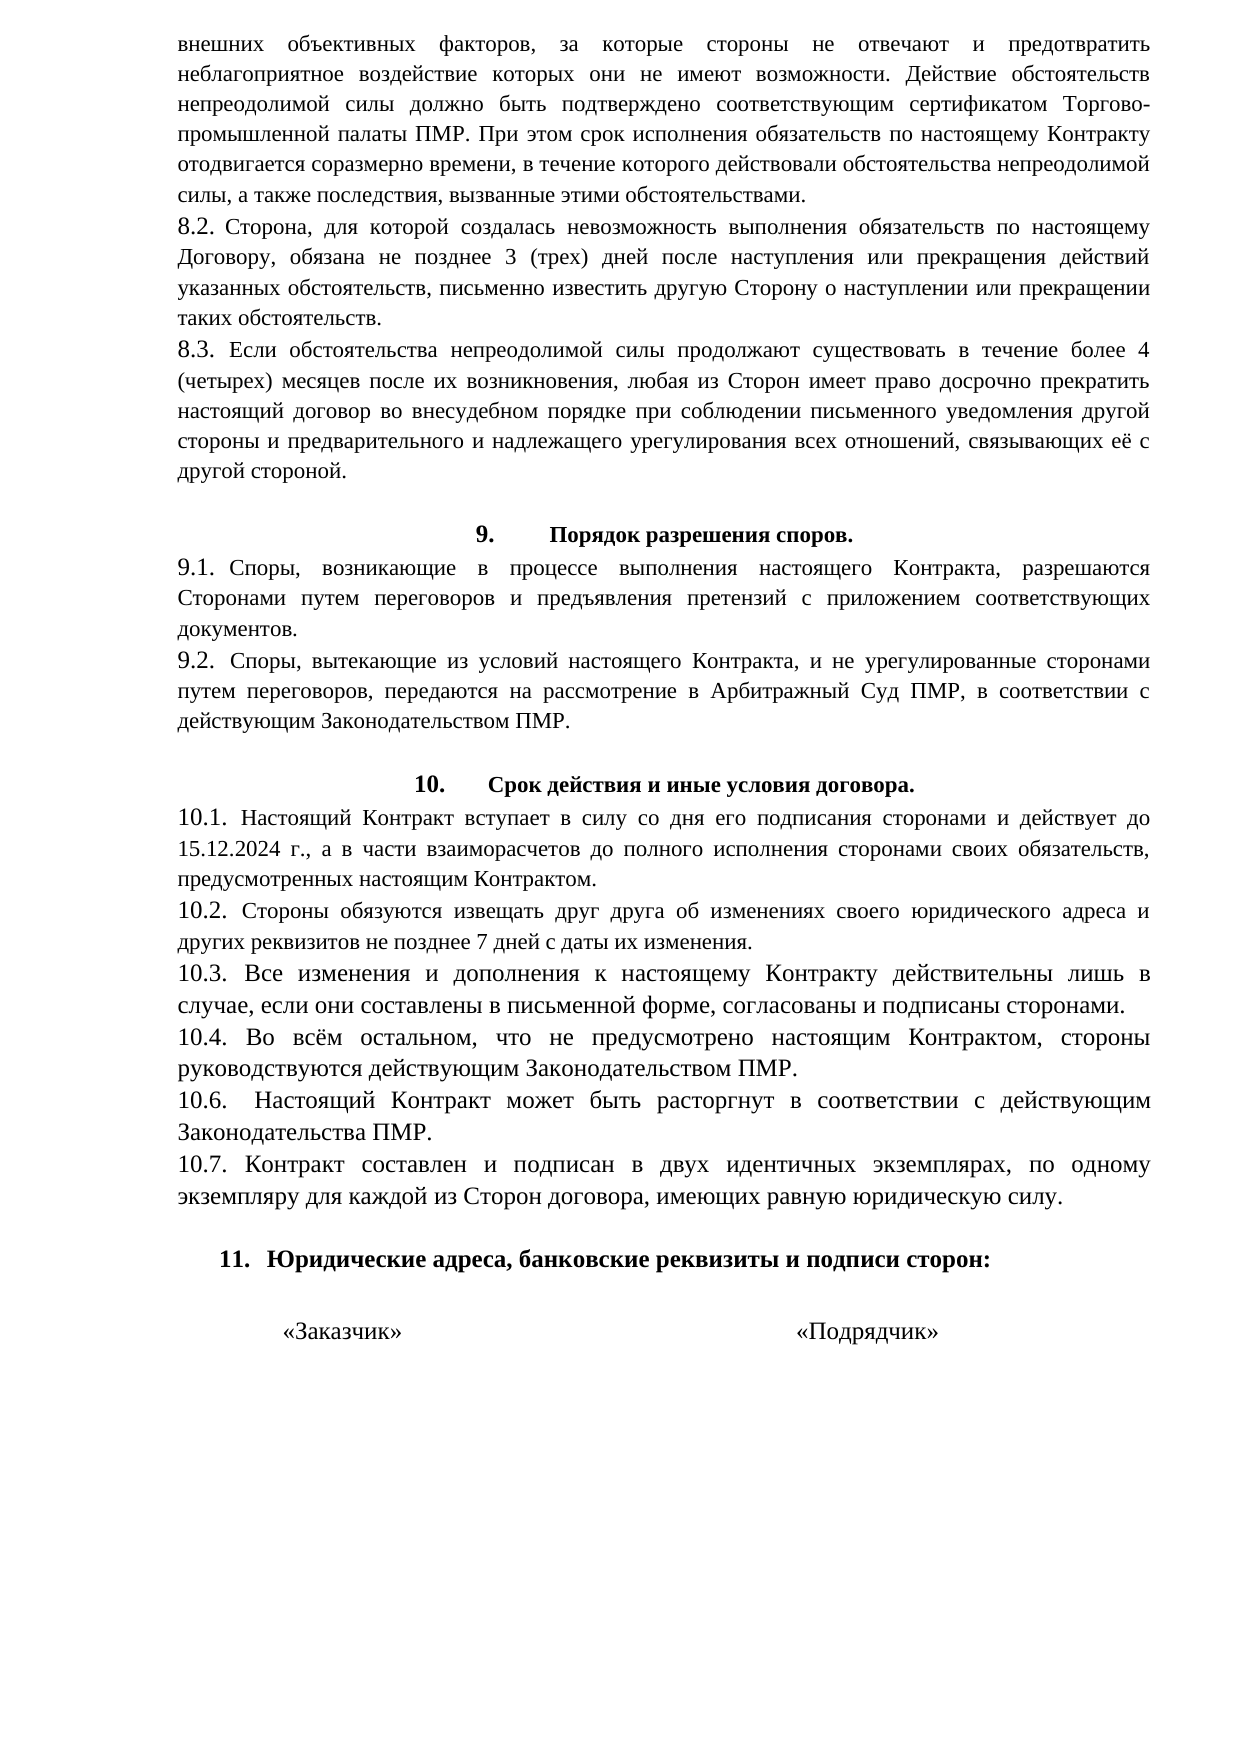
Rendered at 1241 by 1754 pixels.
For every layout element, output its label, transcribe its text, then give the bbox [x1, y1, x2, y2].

list Юридические адреса, банковские реквизиты и подписи сторон: [177, 1244, 1152, 1273]
list Настоящий Контракт может быть расторгнут в соответствии с действующим Законодательства ПМР. [177, 1085, 1152, 1146]
list Стороны обязуются извещать друг друга об изменениях своего юридического адреса и других реквизитов не позднее 7 дней с даты их изменения. [177, 895, 1152, 954]
list Если обстоятельства непреодолимой силы продолжают существовать в течение более 4 (четырех) месяцев после их возникновения, любая из Сторон имеет право досрочно прекратить настоящий договор во внесудебном порядке при соблюдении письменного уведомления другой стороны и предварительного и надлежащего урегулирования всех отношений, связывающих её с другой стороной. [177, 334, 1152, 484]
list Настоящий Контракт вступает в силу со дня его подписания сторонами и действует до 15.12.2024 г., а в части взаиморасчетов до полного исполнения сторонами своих обязательств, предусмотренных настоящим Контрактом. [177, 802, 1152, 891]
list Контракт составлен и подписан в двух идентичных экземплярах, по одному экземпляру для каждой из Сторон договора, имеющих равную юридическую силу. [177, 1149, 1152, 1210]
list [177, 29, 1152, 207]
list Споры, вытекающие из условий настоящего Контракта, и не урегулированные сторонами путем переговоров, передаются на рассмотрение в Арбитражный Суд ПМР, в соответствии с действующим Законодательством ПМР. [177, 645, 1152, 734]
list Споры, возникающие в процессе выполнения настоящего Контракта, разрешаются Сторонами путем переговоров и предъявления претензий с приложением соответствующих документов. [177, 552, 1152, 641]
text «Заказчик» «Подрядчик» [177, 1316, 1152, 1345]
list Сторона, для которой создалась невозможность выполнения обязательств по настоящему Договору, обязана не позднее 3 (трех) дней после наступления или прекращения действий указанных обстоятельств, письменно известить другую Сторону о наступлении или прекращении таких обстоятельств. [177, 211, 1152, 330]
list Срок действия и иные условия договора. [177, 769, 1152, 798]
list Порядок разрешения споров. [177, 519, 1152, 547]
list Все изменения и дополнения к настоящему Контракту действительны лишь в случае, если они составлены в письменной форме, согласованы и подписаны сторонами. [177, 958, 1152, 1018]
list Во всём остальном, что не предусмотрено настоящим Контрактом, стороны руководствуются действующим Законодательством ПМР. [177, 1022, 1152, 1082]
